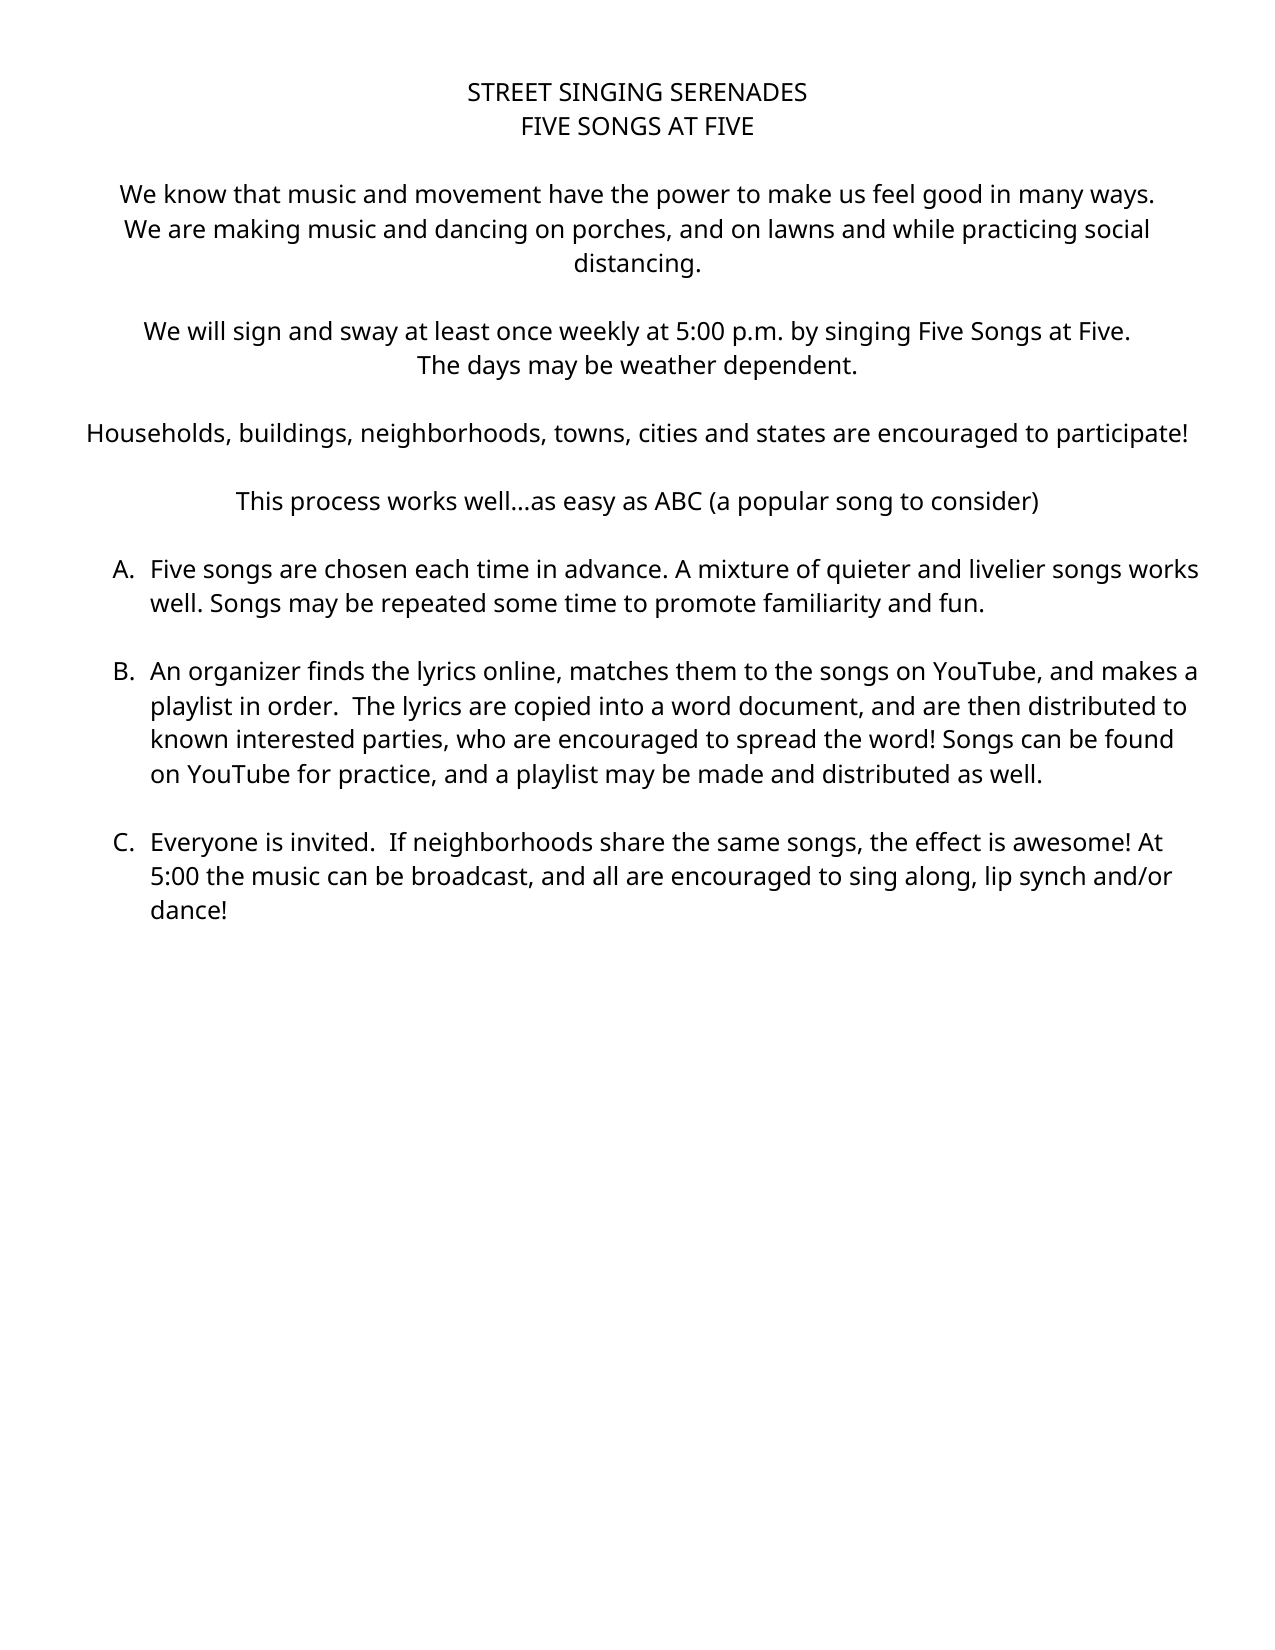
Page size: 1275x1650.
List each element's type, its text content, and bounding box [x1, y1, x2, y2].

text The days may be weather dependent. [75, 347, 1200, 382]
text We know that music and movement have the power to make us feel good in many ways. [75, 177, 1200, 211]
text This process works well…as easy as ABC (a popular song to consider) [75, 484, 1200, 518]
text We will sign and sway at least once weekly at 5:00 p.m. by singing Five Songs at Five. [75, 313, 1200, 347]
text Households, buildings, neighborhoods, towns, cities and states are encouraged to participate! [75, 416, 1200, 450]
text We are making music and dancing on porches, and on lawns and while practicing social distancing. [75, 211, 1200, 279]
list An organizer finds the lyrics online, matches them to the songs on YouTube, and makes a playlist in order. The lyrics are copied into a word document, and are then distributed to known interested parties, who are encouraged to spread the word! Songs can be found on YouTube for practice, and a playlist may be made and distributed as well. [112, 654, 1200, 790]
text FIVE SONGS AT FIVE [75, 109, 1200, 143]
text STREET SINGING SERENADES [75, 75, 1200, 109]
list Five songs are chosen each time in advance. A mixture of quieter and livelier songs works well. Songs may be repeated some time to promote familiarity and fun. [112, 552, 1200, 620]
list Everyone is invited. If neighborhoods share the same songs, the effect is awesome! At 5:00 the music can be broadcast, and all are encouraged to sing along, lip synch and/or dance! [112, 824, 1200, 927]
